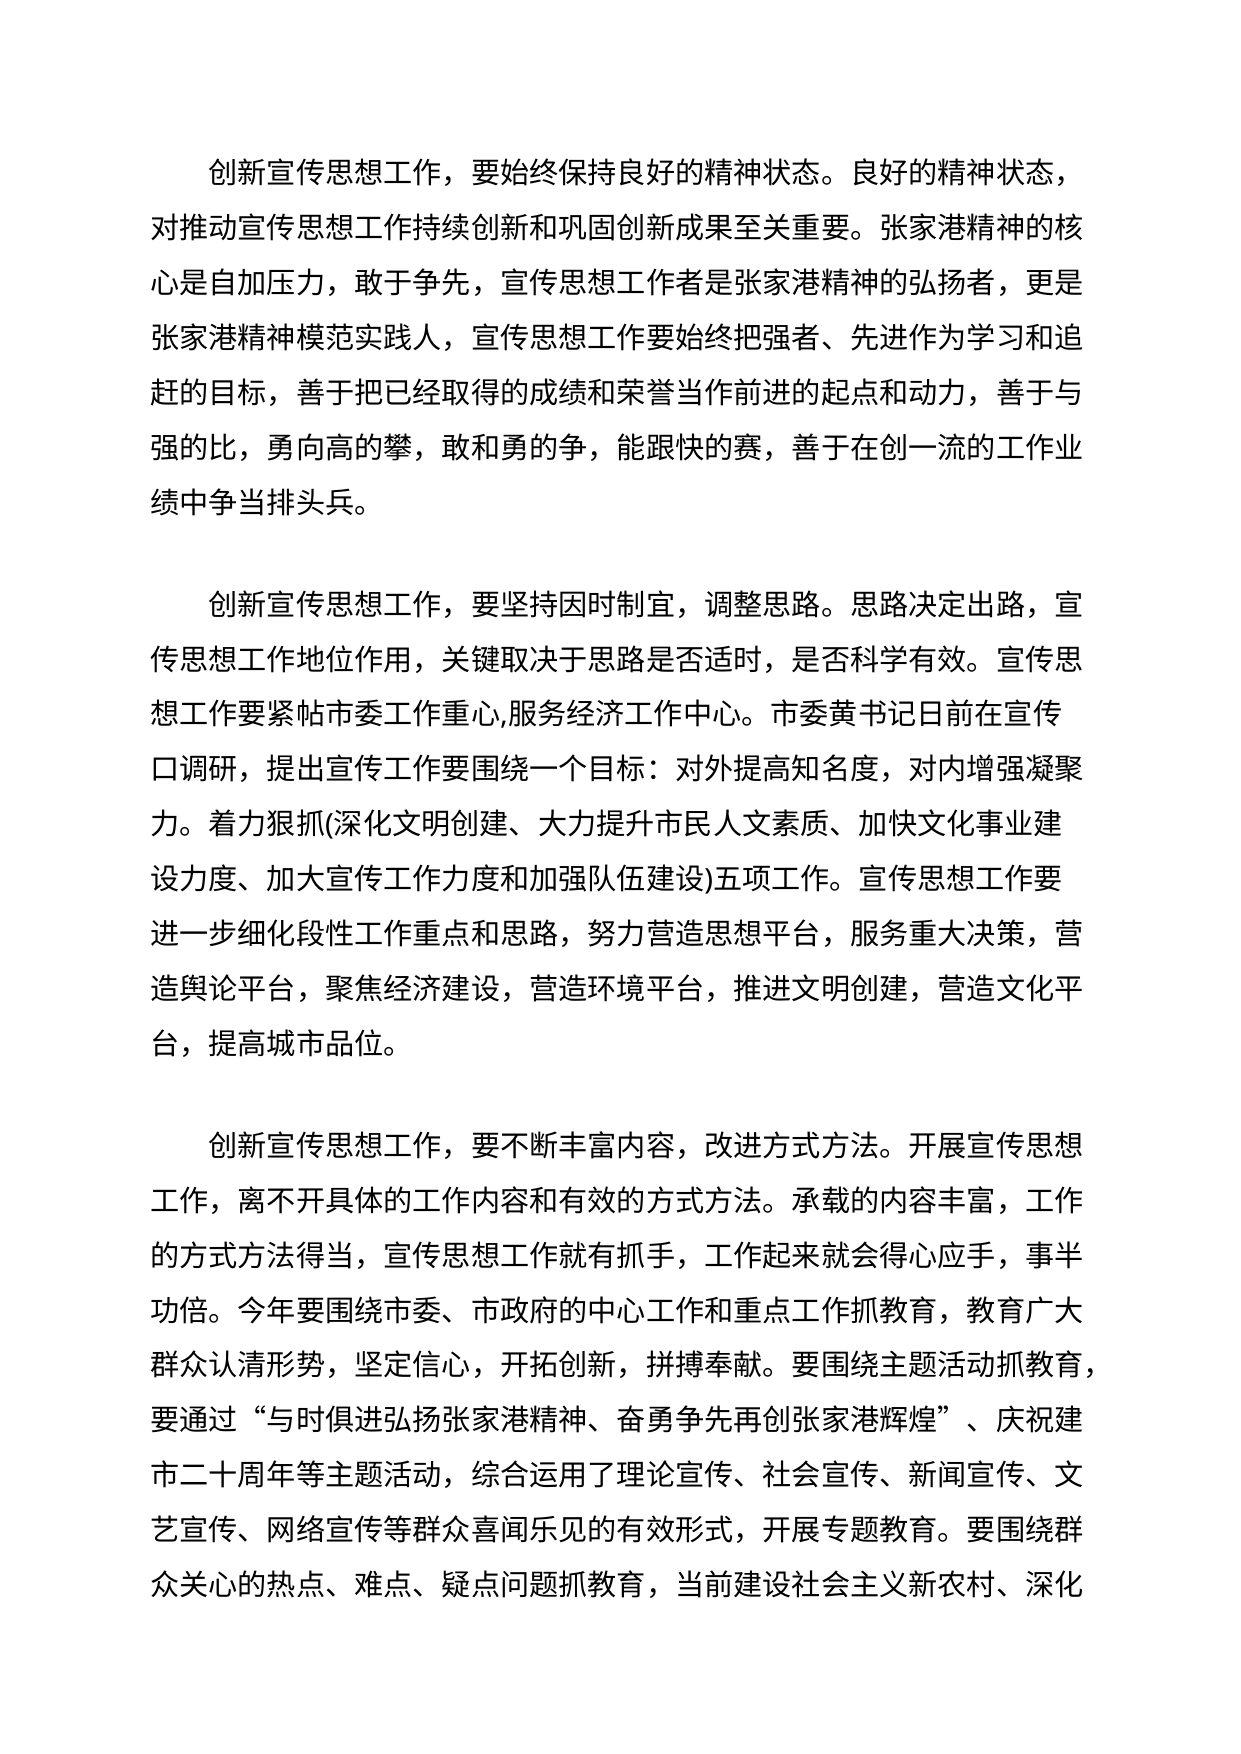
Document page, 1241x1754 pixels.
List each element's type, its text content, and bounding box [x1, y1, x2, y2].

text 创新宣传思想工作，要始终保持良好的精神状态。良好的精神状态，对推动宣传思想工作持续创新和巩固创新成果至关重要。张家港精神的核心是自加压力，敢于争先，宣传思想工作者是张家港精神的弘扬者，更是张家港精神模范实践人，宣传思想工作要始终把强者、先进作为学习和追赶的目标，善于把已经取得的成绩和荣誉当作前进的起点和动力，善于与强的比，勇向高的攀，敢和勇的争，能跟快的赛，善于在创一流的工作业绩中争当排头兵。 [150, 150, 1090, 522]
text 创新宣传思想工作，要坚持因时制宜，调整思路。思路决定出路，宣传思想工作地位作用，关键取决于思路是否适时，是否科学有效。宣传思想工作要紧帖市委工作重心,服务经济工作中心。市委黄书记日前在宣传口调研，提出宣传工作要围绕一个目标：对外提高知名度，对内增强凝聚力。着力狠抓(深化文明创建、大力提升市民人文素质、加快文化事业建设力度、加大宣传工作力度和加强队伍建设)五项工作。宣传思想工作要进一步细化段性工作重点和思路，努力营造思想平台，服务重大决策，营造舆论平台，聚焦经济建设，营造环境平台，推进文明创建，营造文化平台，提高城市品位。 [150, 581, 1090, 1063]
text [150, 1122, 1090, 1604]
